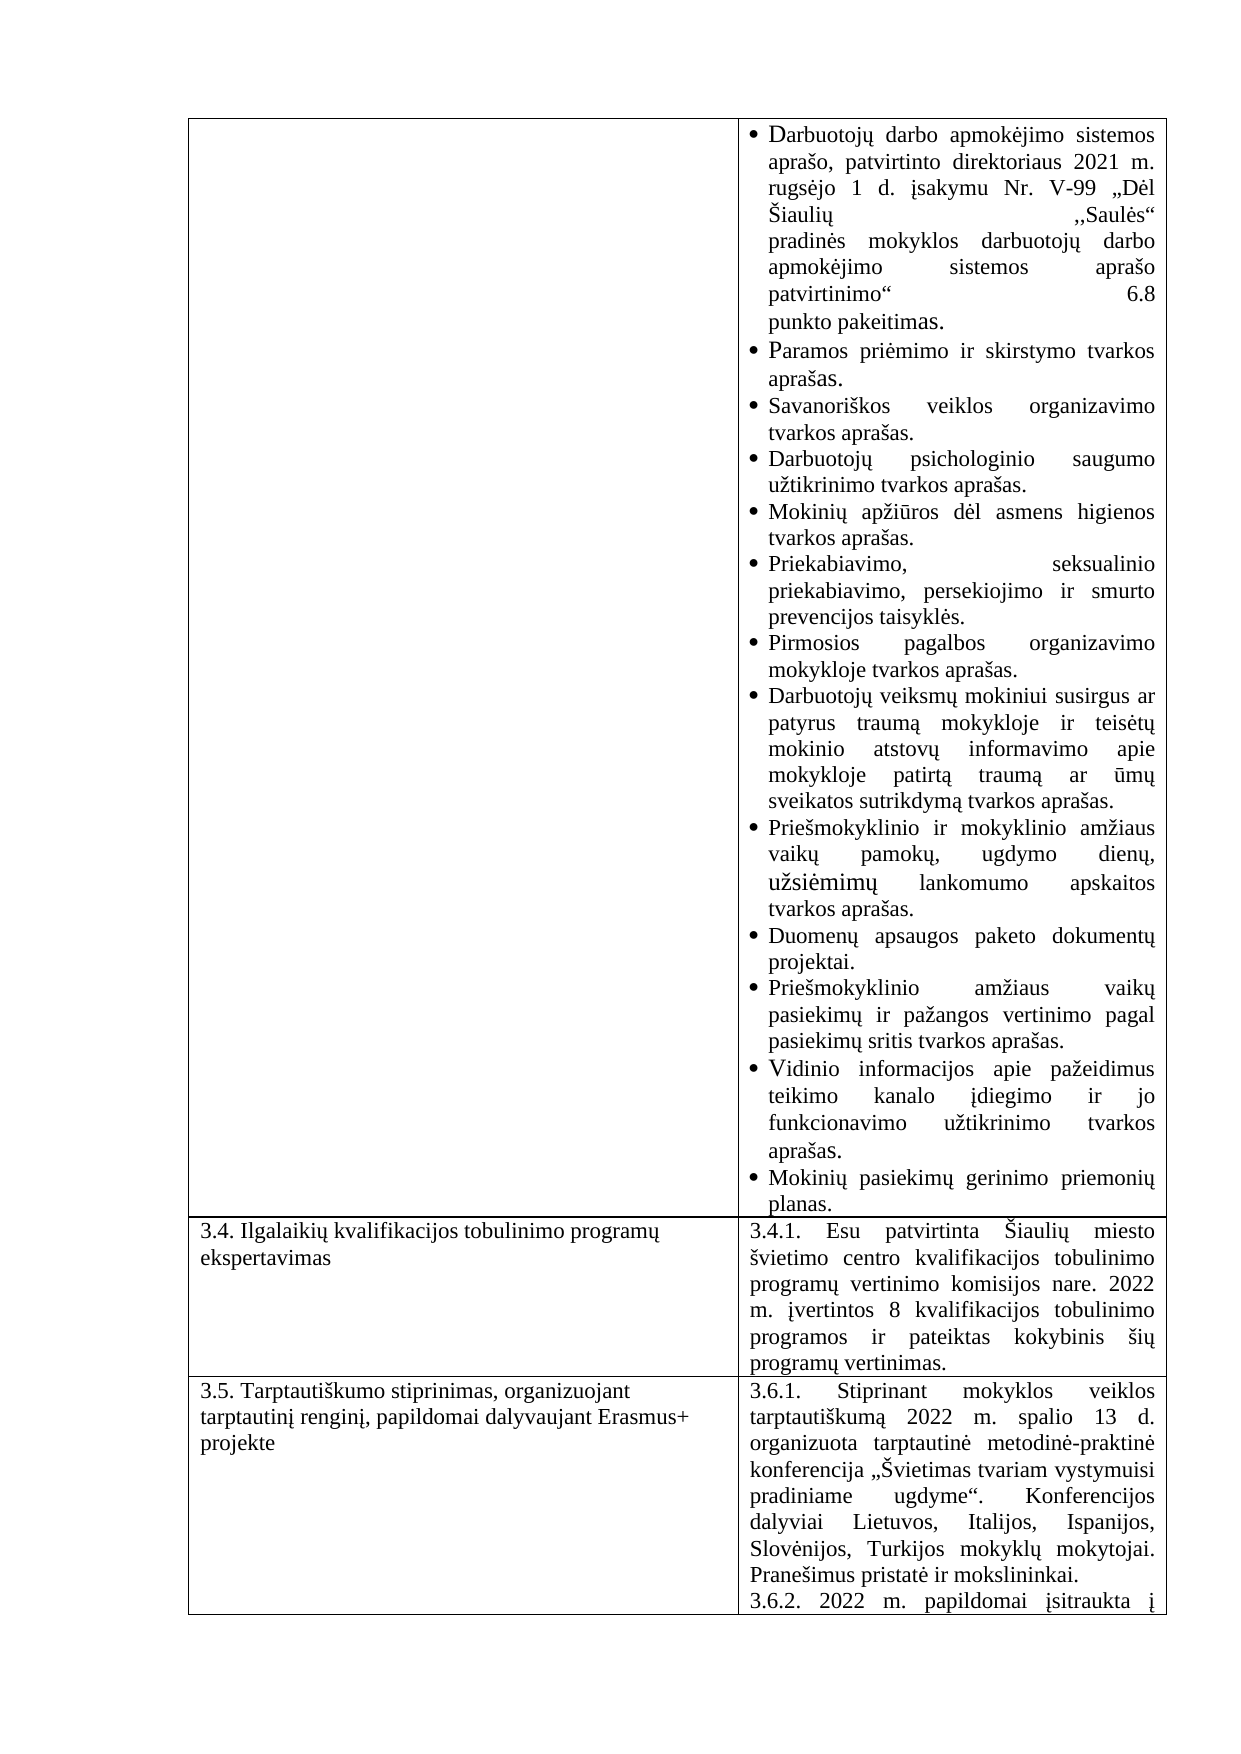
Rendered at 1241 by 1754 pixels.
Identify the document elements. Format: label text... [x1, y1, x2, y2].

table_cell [189, 119, 738, 1216]
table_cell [189, 1377, 738, 1614]
table_cell 3.4. Ilgalaikių kvalifikacijos tobulinimo programų ekspertavimas [189, 1218, 738, 1376]
table_cell 3.4.1. Esu patvirtinta Šiaulių miesto švietimo centro kvalifikacijos tobulinimo programų vertinimo komisijos nare. 2022 m. įvertintos 8 kvalifikacijos tobulinimo programos ir pateiktas kokybinis šių programų vertinimas. [739, 1218, 1166, 1376]
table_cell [739, 1377, 1166, 1614]
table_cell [739, 119, 1166, 1216]
